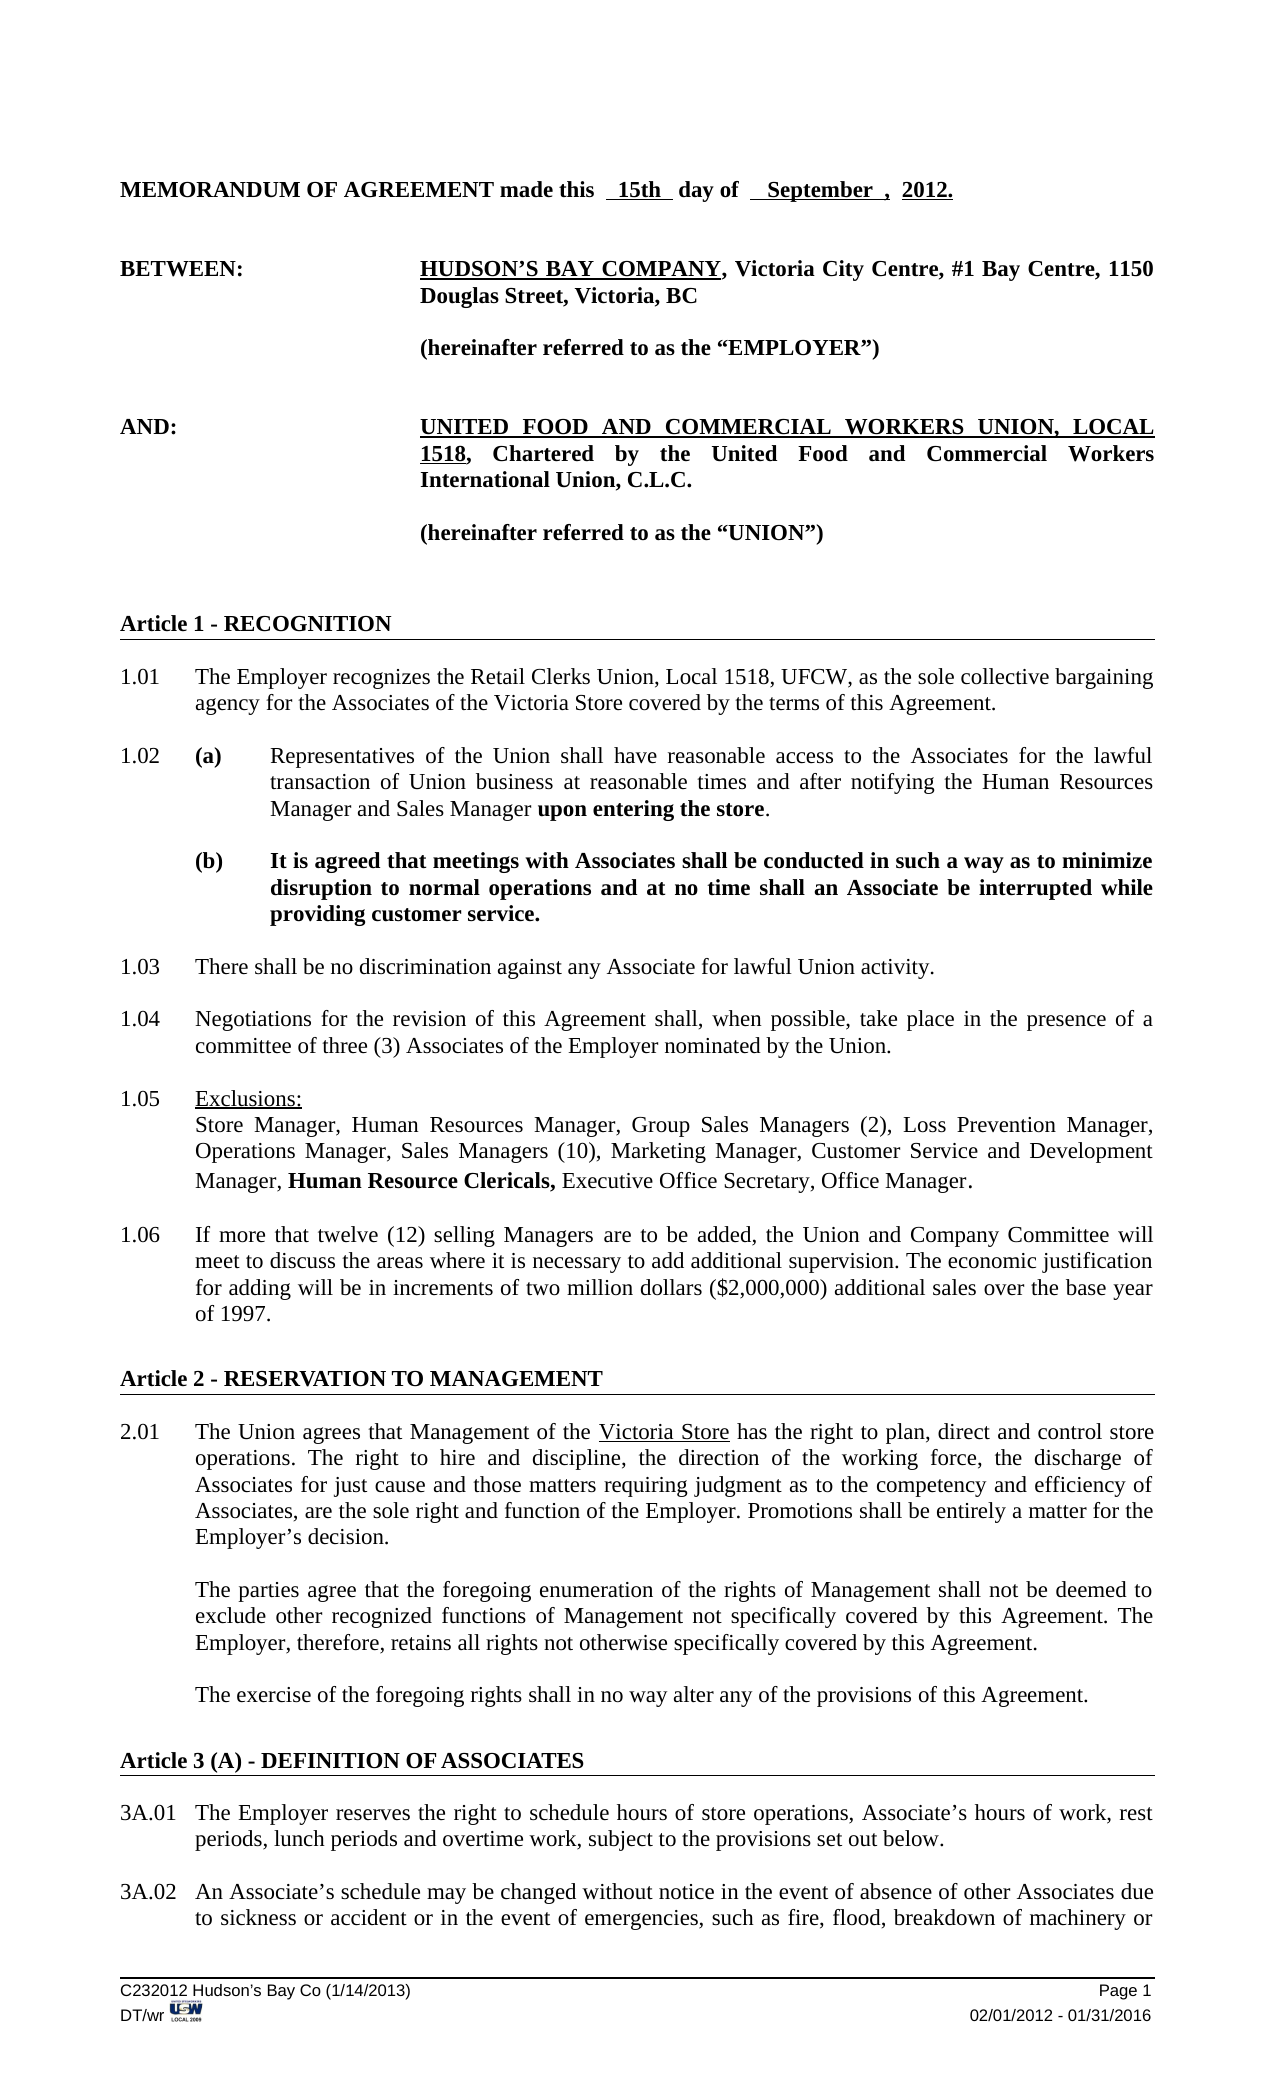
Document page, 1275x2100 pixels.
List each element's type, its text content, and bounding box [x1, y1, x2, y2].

text 1.03 There shall be no discrimination against any Associate for lawful Union activity. [120, 953, 1155, 979]
text 3A.01 The Employer reserves the right to schedule hours of store operations, Associate’s hours of work, rest periods, lunch periods and overtime work, subject to the provisions set out below. [120, 1799, 1155, 1852]
text The exercise of the foregoing rights shall in no way alter any of the provisions of this Agreement. [120, 1681, 1155, 1708]
text The parties agree that the foregoing enumeration of the rights of Management shall not be deemed to exclude other recognized functions of Management not specifically covered by this Agreement. The Employer, therefore, retains all rights not otherwise specifically covered by this Agreement. [120, 1576, 1155, 1655]
subtitle Article 2 - RESERVATION TO MANAGEMENT [120, 1366, 1155, 1394]
text MEMORANDUM OF AGREEMENT made this 15th day of September , 2012. [120, 176, 1155, 203]
text 1.04 Negotiations for the revision of this Agreement shall, when possible, take place in the presence of a committee of three (3) Associates of the Employer nominated by the . [120, 1006, 1155, 1058]
text 1.02 (a) Representatives of the Union shall have reasonable access to the Associates for the lawful transaction of Union business at reasonable times and after notifying the Human Resources Manager and Sales Manager upon entering the store. [120, 742, 1155, 821]
text 1.05 Exclusions: [120, 1084, 1155, 1111]
text 2.01 The agrees that Management of the Victoria Store has the right to plan, direct and control store operations. The right to hire and discipline, the direction of the working force, the discharge of Associates for just cause and those matters requiring judgment as to the competency and efficiency of Associates, are the sole right and function of the Employer. Promotions shall be entirely a matter for the Employer’s decision. [120, 1418, 1155, 1550]
subtitle Article 3 (A) - DEFINITION OF ASSOCIATES [120, 1747, 1155, 1775]
text (b) It is agreed that meetings with Associates shall be conducted in such a way as to minimize disruption to normal operations and at no time shall an Associate be interrupted while providing customer service. [120, 847, 1155, 926]
text BETWEEN: HUDSON’S BAY COMPANY, Victoria City Centre, #1 Bay Centre, 1150 Douglas Street, Victoria, BC [120, 255, 1155, 308]
subtitle Article 1 - RECOGNITION [120, 611, 1155, 639]
text 1.01 The Employer recognizes the Retail Clerks Union, Local 1518, UFCW, as the sole collective bargaining agency for the Associates of the Victoria Store covered by the terms of this Agreement. [120, 663, 1155, 716]
text (hereinafter referred to as the “”) [120, 519, 1155, 545]
text (hereinafter referred to as the “EMPLOYER”) [120, 334, 1155, 361]
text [120, 1878, 1155, 1931]
picture [169, 1999, 203, 2022]
text AND: UNITED FOOD AND COMMERCIAL WORKERS UNION, LOCAL 1518, Chartered by the United Food and Commercial Workers International , C.L.C. [120, 413, 1155, 493]
text 1.06 If more that twelve (12) selling Managers are to be added, the Union and Company Committee will meet to discuss the areas where it is necessary to add additional supervision. The economic justification for adding will be in increments of two million dollars ($2,000,000) additional sales over the base year of 1997. [120, 1221, 1155, 1327]
text Store Manager, Human Resources Manager, Group Sales Managers (2), Loss Prevention Manager, Operations Manager, Sales Managers (10), Marketing Manager, Customer Service and Development Manager, Human Resource Clericals, Executive Office Secretary, Office Manager. [120, 1111, 1155, 1195]
